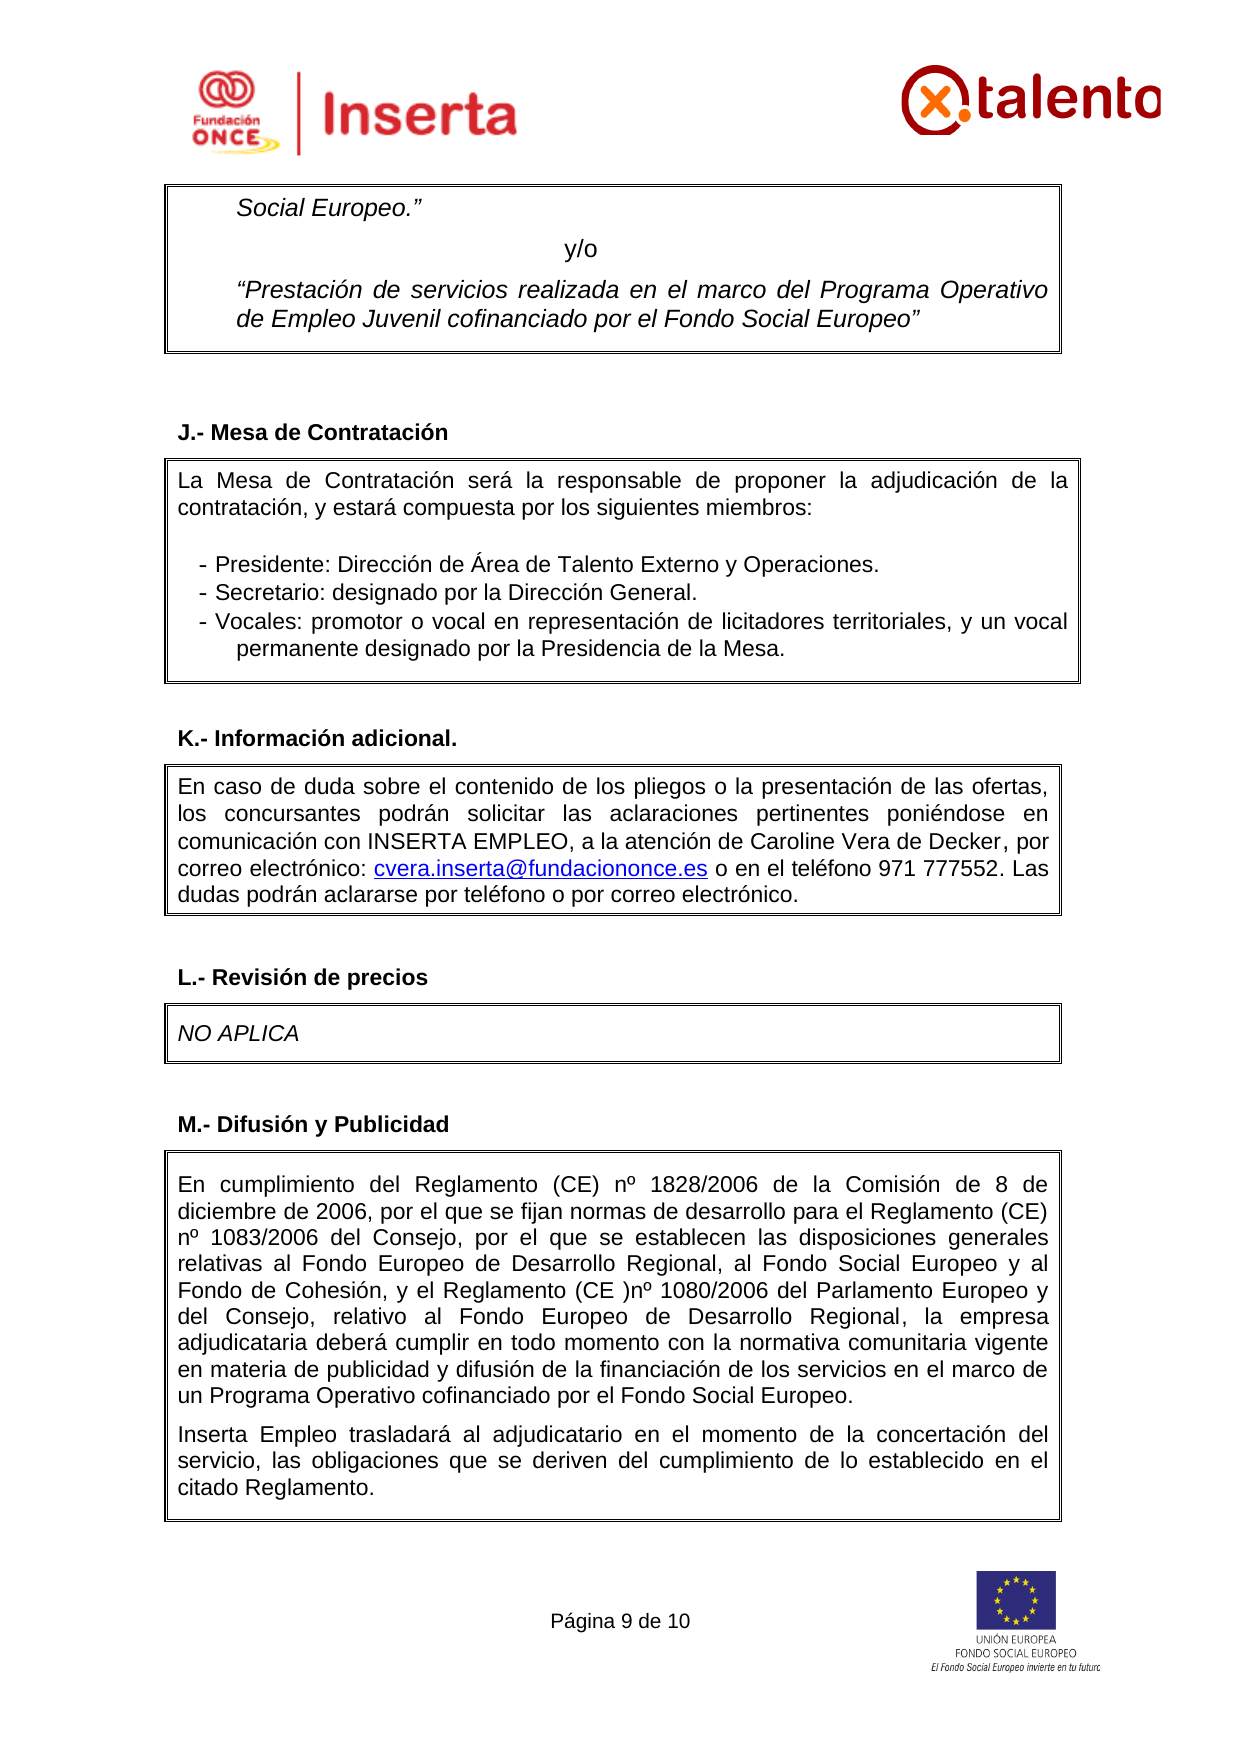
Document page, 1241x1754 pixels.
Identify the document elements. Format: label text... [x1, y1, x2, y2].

text K.- Información adicional. [177, 725, 1063, 752]
picture [931, 1571, 1100, 1673]
text L.- Revisión de precios [177, 964, 1063, 990]
text J.- Mesa de Contratación [177, 419, 1063, 446]
picture [901, 65, 1161, 135]
picture [177, 44, 529, 184]
text M.- Difusión y Publicidad [177, 1111, 1063, 1137]
table_header En cumplimiento del Reglamento (CE) nº 1828/2006 de la Comisión de 8 de diciembre de 2006, por el que se fijan normas de desarrollo para el Reglamento (CE) nº 1083/2006 del Consejo, por el que se establecen las disposiciones generales relativas al Fondo Europeo de Desarrollo Regional, al Fondo Social Europeo y al Fondo de Cohesión, y el Reglamento (CE )nº 1080/2006 del Parlamento Europeo y del Consejo, relativo al Fondo Europeo de Desarrollo Regional, la empresa adjudicataria deberá cumplir en todo momento con la normativa comunitaria vigente en materia de publicidad y difusión de la financiación de los servicios en el marco de un Programa Operativo cofinanciado por el Fondo Social Europeo. Inserta Empleo trasladará al adjudicatario en el momento de la concertación del servicio, las obligaciones que se deriven del cumplimiento de lo establecido en el citado Reglamento. [168, 1153, 1059, 1518]
table_header En caso de duda sobre el contenido de los pliegos o la presentación de las ofertas, los concursantes podrán solicitar las aclaraciones pertinentes poniéndose en comunicación con INSERTA EMPLEO, a la atención de Caroline Vera de Decker, por correo electrónico: cvera.inserta@fundaciononce.es o en el teléfono 971 777552. Las dudas podrán aclararse por teléfono o por correo electrónico. [168, 767, 1059, 913]
table_header La Mesa de Contratación será la responsable de proponer la adjudicación de la contratación, y estará compuesta por los siguientes miembros: Presidente: Dirección de Área de Talento Externo y Operaciones. Secretario: designado por la Dirección General. Vocales: promotor o vocal en representación de licitadores territoriales, y un vocal permanente designado por la Presidencia de la Mesa. [168, 461, 1078, 681]
table_header NO APLICA [168, 1006, 1059, 1061]
